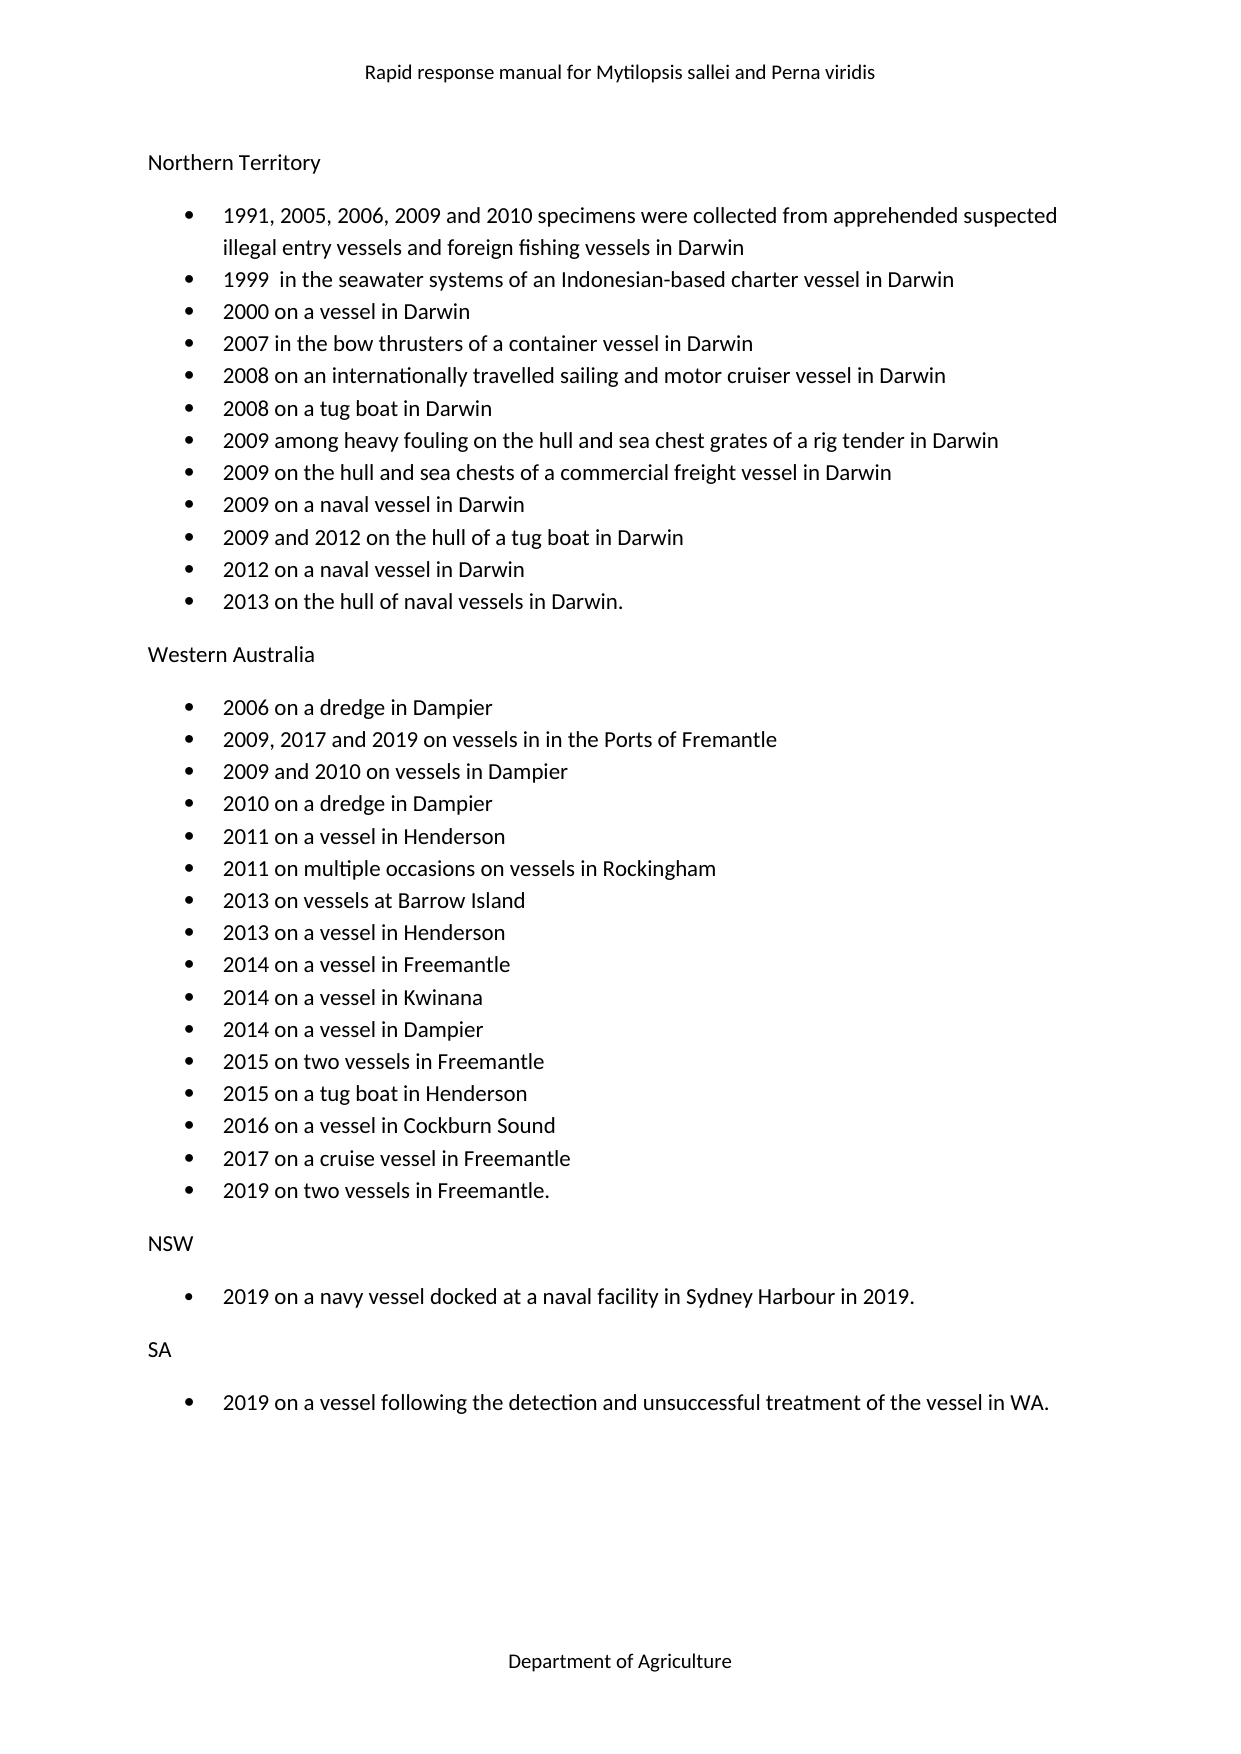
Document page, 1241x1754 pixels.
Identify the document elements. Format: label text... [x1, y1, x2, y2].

list 2009 on a naval vessel in Darwin [185, 490, 1092, 518]
list 2009 and 2010 on vessels in Dampier [185, 757, 1092, 785]
list 2006 on a dredge in Dampier [185, 693, 1092, 721]
list 2014 on a vessel in Kwinana [185, 983, 1092, 1011]
list 2009, 2017 and 2019 on vessels in in the Ports of Fremantle [185, 725, 1092, 753]
list 2015 on two vessels in Freemantle [185, 1047, 1092, 1075]
list 2019 on two vessels in Freemantle. [185, 1176, 1092, 1204]
list 2011 on a vessel in Henderson [185, 822, 1092, 850]
list 2013 on a vessel in Henderson [185, 918, 1092, 946]
text NSW [148, 1229, 1092, 1257]
list 2008 on an internationally travelled sailing and motor cruiser vessel in Darwin [185, 362, 1092, 390]
list 2012 on a naval vessel in Darwin [185, 555, 1092, 583]
text Western Australia [148, 640, 1092, 668]
list 2016 on a vessel in Cockburn Sound [185, 1111, 1092, 1139]
list 2010 on a dredge in Dampier [185, 789, 1092, 818]
list 2013 on the hull of naval vessels in Darwin. [185, 587, 1092, 615]
list 2014 on a vessel in Dampier [185, 1015, 1092, 1043]
list 2015 on a tug boat in Henderson [185, 1079, 1092, 1107]
list 2011 on multiple occasions on vessels in Rockingham [185, 854, 1092, 882]
list 2009 and 2012 on the hull of a tug boat in Darwin [185, 523, 1092, 551]
text SA [148, 1335, 1092, 1363]
list 1999 in the seawater systems of an Indonesian-based charter vessel in Darwin [185, 265, 1092, 293]
list 2000 on a vessel in Darwin [185, 297, 1092, 325]
list 2019 on a vessel following the detection and unsuccessful treatment of the vessel in WA. [185, 1388, 1092, 1416]
text Northern Territory [148, 148, 1092, 176]
list 2013 on vessels at Barrow Island [185, 886, 1092, 914]
list 1991, 2005, 2006, 2009 and 2010 specimens were collected from apprehended suspected illegal entry vessels and foreign fishing vessels in Darwin [185, 201, 1092, 261]
list 2019 on a navy vessel docked at a naval facility in Sydney Harbour in 2019. [185, 1282, 1092, 1310]
list 2009 on the hull and sea chests of a commercial freight vessel in Darwin [185, 458, 1092, 486]
list 2008 on a tug boat in Darwin [185, 394, 1092, 422]
list 2017 on a cruise vessel in Freemantle [185, 1144, 1092, 1172]
list 2009 among heavy fouling on the hull and sea chest grates of a rig tender in Darwin [185, 426, 1092, 454]
list 2007 in the bow thrusters of a container vessel in Darwin [185, 329, 1092, 357]
list 2014 on a vessel in Freemantle [185, 951, 1092, 978]
